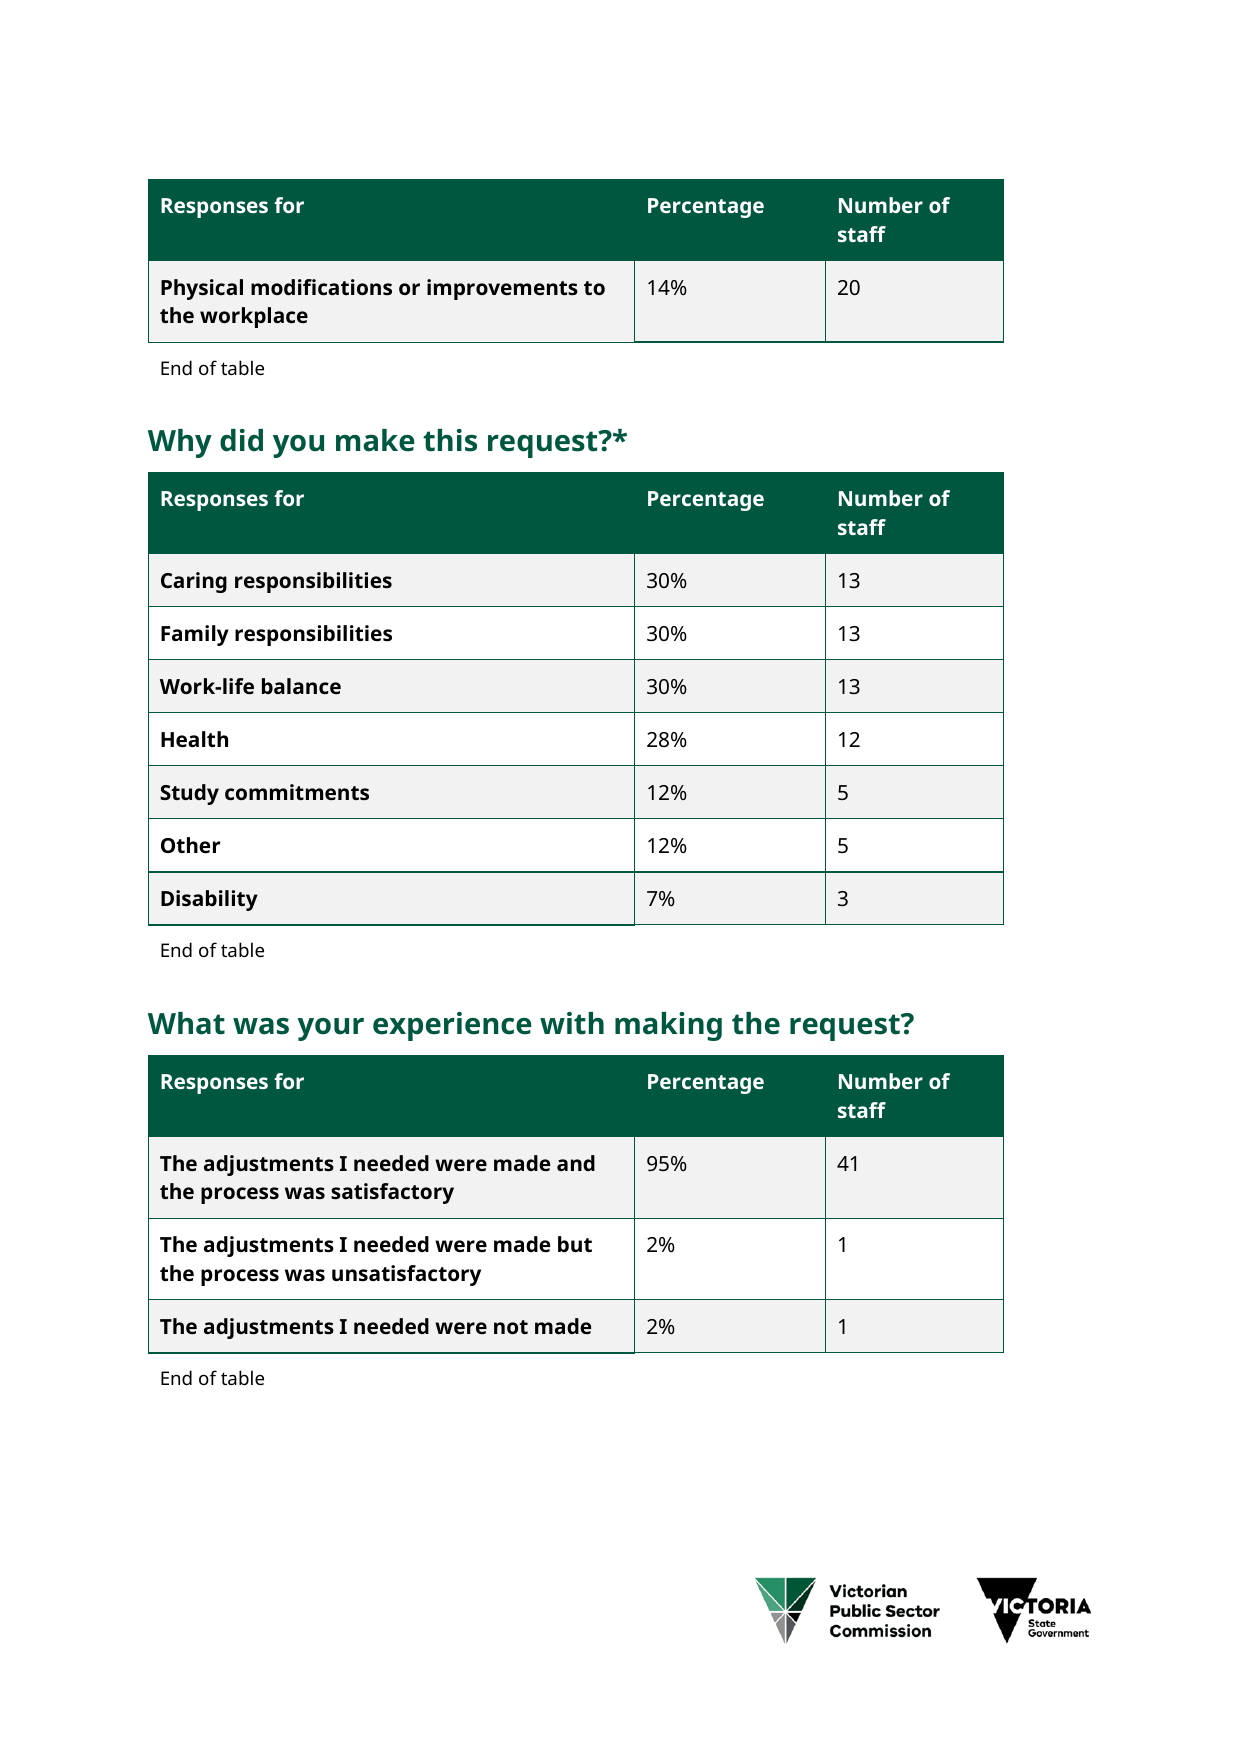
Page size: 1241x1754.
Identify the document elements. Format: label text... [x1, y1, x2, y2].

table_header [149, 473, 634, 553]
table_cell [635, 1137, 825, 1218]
subtitle Why did you make this request?* [148, 420, 1092, 460]
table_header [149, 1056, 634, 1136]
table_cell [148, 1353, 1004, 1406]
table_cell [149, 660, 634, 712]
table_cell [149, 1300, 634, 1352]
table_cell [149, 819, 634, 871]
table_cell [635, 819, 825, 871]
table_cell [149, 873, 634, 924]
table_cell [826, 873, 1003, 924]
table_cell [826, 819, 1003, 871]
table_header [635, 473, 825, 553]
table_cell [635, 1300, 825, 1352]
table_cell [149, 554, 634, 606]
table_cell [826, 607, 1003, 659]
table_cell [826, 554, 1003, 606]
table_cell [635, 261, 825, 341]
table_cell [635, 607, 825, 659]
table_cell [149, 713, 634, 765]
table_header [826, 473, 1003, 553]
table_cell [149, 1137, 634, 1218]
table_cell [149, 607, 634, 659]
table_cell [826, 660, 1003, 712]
picture [754, 1577, 1093, 1645]
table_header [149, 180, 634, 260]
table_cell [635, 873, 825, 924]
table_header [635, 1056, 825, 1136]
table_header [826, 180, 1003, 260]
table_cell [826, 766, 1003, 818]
subtitle What was your experience with making the request? [148, 1003, 1092, 1043]
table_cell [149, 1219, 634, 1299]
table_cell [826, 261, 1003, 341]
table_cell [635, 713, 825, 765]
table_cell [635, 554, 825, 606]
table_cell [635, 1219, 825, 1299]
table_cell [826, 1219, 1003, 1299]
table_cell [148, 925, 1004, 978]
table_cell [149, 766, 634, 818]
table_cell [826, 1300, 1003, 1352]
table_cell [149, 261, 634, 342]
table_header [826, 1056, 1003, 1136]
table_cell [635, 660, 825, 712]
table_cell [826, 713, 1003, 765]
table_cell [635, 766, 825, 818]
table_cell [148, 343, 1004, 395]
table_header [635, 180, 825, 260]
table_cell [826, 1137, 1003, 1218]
